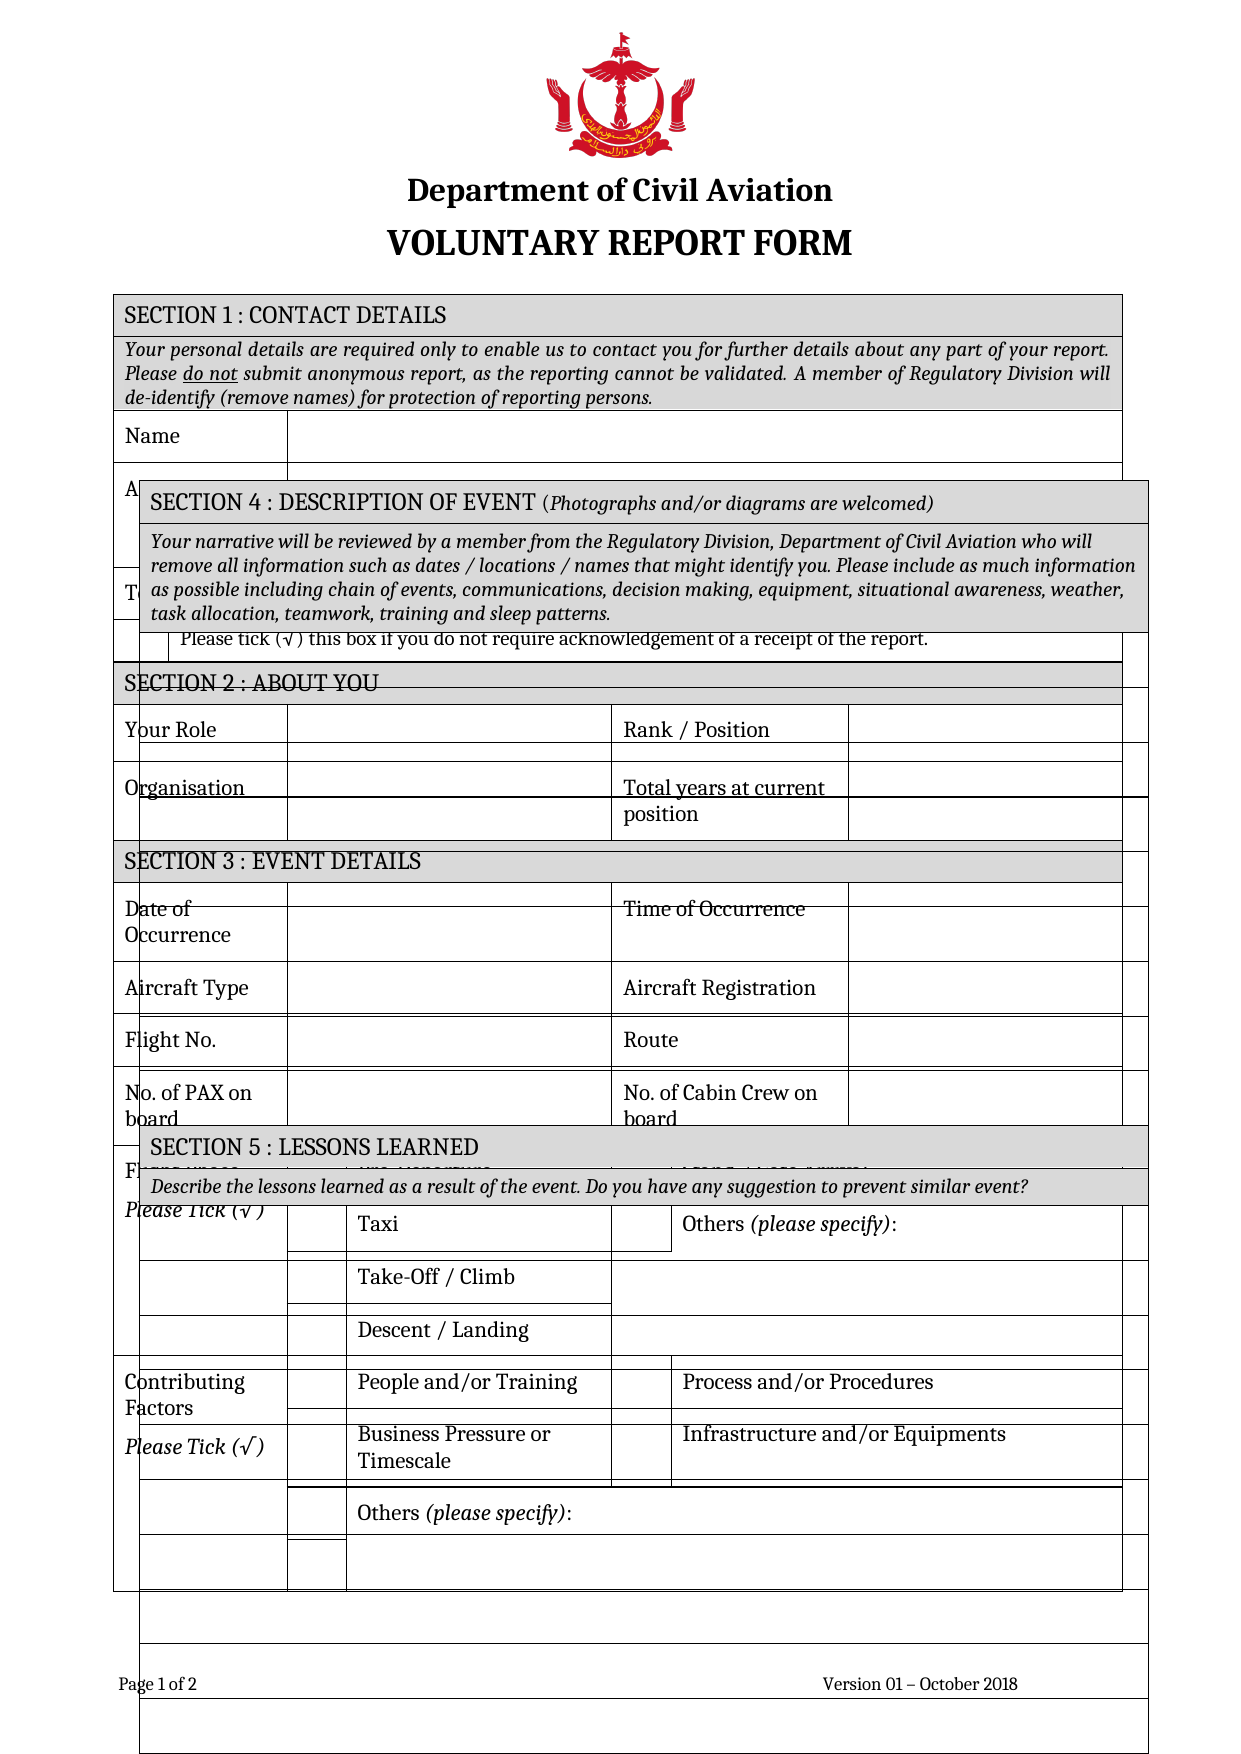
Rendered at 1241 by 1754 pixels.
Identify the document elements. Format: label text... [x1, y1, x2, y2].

table_cell [140, 1425, 1148, 1479]
table_header SECTION 4 : DESCRIPTION OF EVENT (Photographs and/or diagrams are welcomed) [140, 481, 1148, 523]
table_cell Your Role [114, 705, 139, 761]
text Department of Civil Aviation [118, 171, 1122, 209]
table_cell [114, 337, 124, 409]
table_cell [140, 1370, 1148, 1424]
table_cell [140, 1480, 1148, 1534]
text VOLUNTARY REPORT FORM [118, 222, 1122, 265]
table_cell [140, 1644, 1148, 1698]
picture [545, 31, 695, 159]
table_cell [140, 1206, 1148, 1260]
table_cell [114, 620, 139, 661]
table_cell [140, 1316, 1148, 1369]
table_header SECTION 1 : CONTACT DETAILS [114, 295, 1122, 336]
table_cell No. of PAX on board [114, 1067, 139, 1144]
table_cell Date of Occurrence [114, 883, 139, 961]
table_cell [140, 1699, 1148, 1753]
table_cell Describe the lessons learned as a result of the event. Do you have any suggestion to prevent similar event? [140, 1169, 1148, 1205]
table_cell [140, 1071, 1148, 1125]
table_cell [140, 1535, 1148, 1588]
table_cell SECTION 5 : LESSONS LEARNED [140, 1126, 1148, 1167]
table_cell Your narrative will be reviewed by a member from the Regulatory Division, Department of Civil Aviation who will remove all information such as dates / locations / names that might identify you. Please include as much information as possible including chain of events, communications, decision making, equipment, situational awareness, weather, task allocation, teamwork, training and sleep patterns. [140, 524, 1148, 632]
table_cell [140, 798, 1148, 851]
table_cell [140, 852, 1148, 906]
table_cell [288, 463, 1122, 480]
table_cell [140, 1261, 1148, 1314]
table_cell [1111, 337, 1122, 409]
table_cell Telephone [114, 568, 139, 619]
table_cell [140, 688, 1148, 742]
table_cell Flight Phase Please Tick (√) [114, 1146, 139, 1355]
table_cell [140, 907, 1148, 961]
table_cell Name [114, 411, 287, 462]
table_cell [140, 962, 1148, 1016]
table_cell [140, 633, 1148, 687]
table_cell Organisation [114, 762, 139, 840]
table_cell Flight No. [114, 1014, 139, 1066]
table_cell [288, 411, 1122, 462]
table_cell Aircraft Type [114, 962, 139, 1013]
table_cell Address [114, 463, 287, 567]
table_cell [140, 1590, 1148, 1643]
table_cell [140, 1017, 1148, 1070]
table_cell [140, 743, 1148, 796]
table_cell Contributing Factors Please Tick (√) [114, 1356, 139, 1591]
